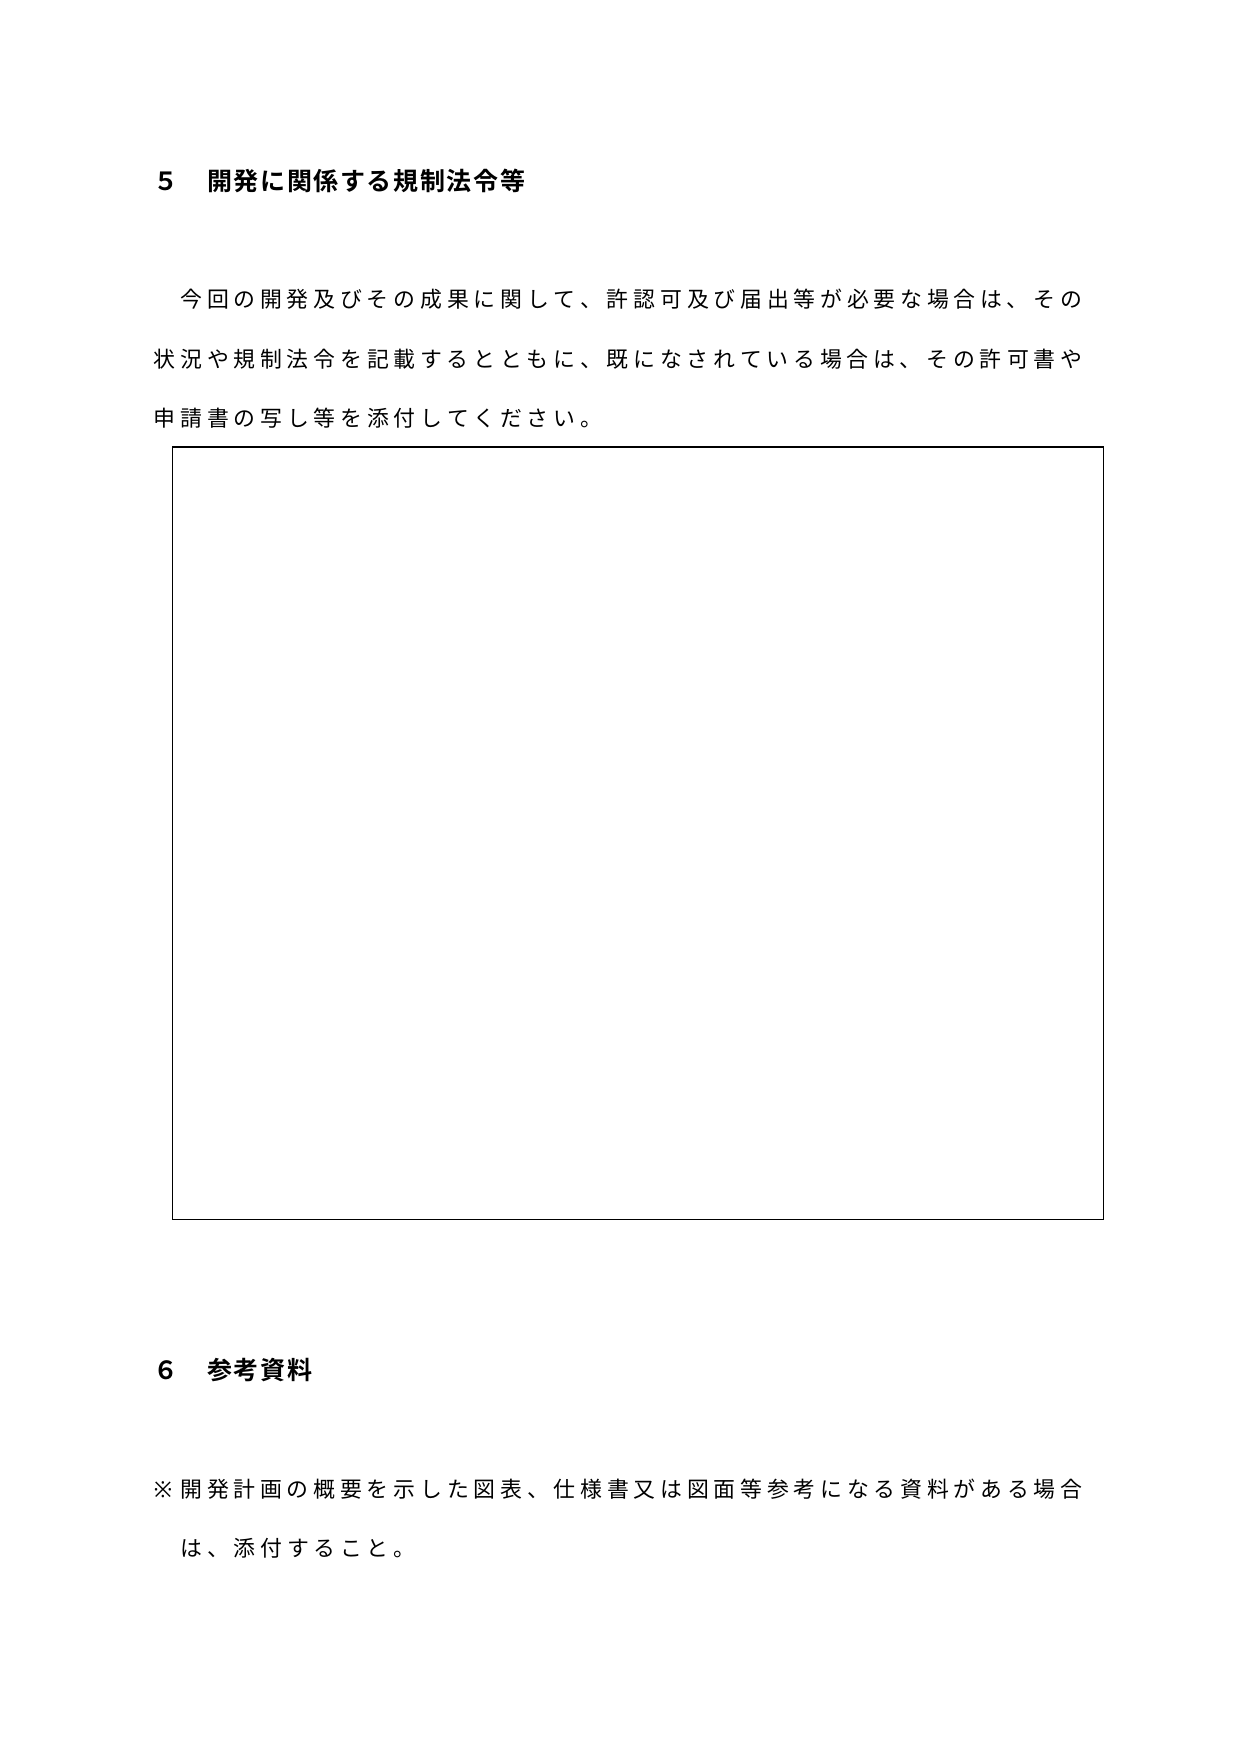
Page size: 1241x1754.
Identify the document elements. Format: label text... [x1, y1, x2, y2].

text 今回の開発及びその成果に関して、許認可及び届出等が必要な場合は、その状況や規制法令を記載するとともに、既になされている場合は、その許可書や申請書の写し等を添付してください。 [153, 268, 1087, 446]
text ５ 開発に関係する規制法令等 [153, 149, 1087, 209]
table_header [173, 448, 1103, 1219]
text ６ 参考資料 [153, 1339, 1087, 1398]
text ※開発計画の概要を示した図表、仕様書又は図面等参考になる資料がある場合は、添付すること。 [153, 1458, 1087, 1577]
